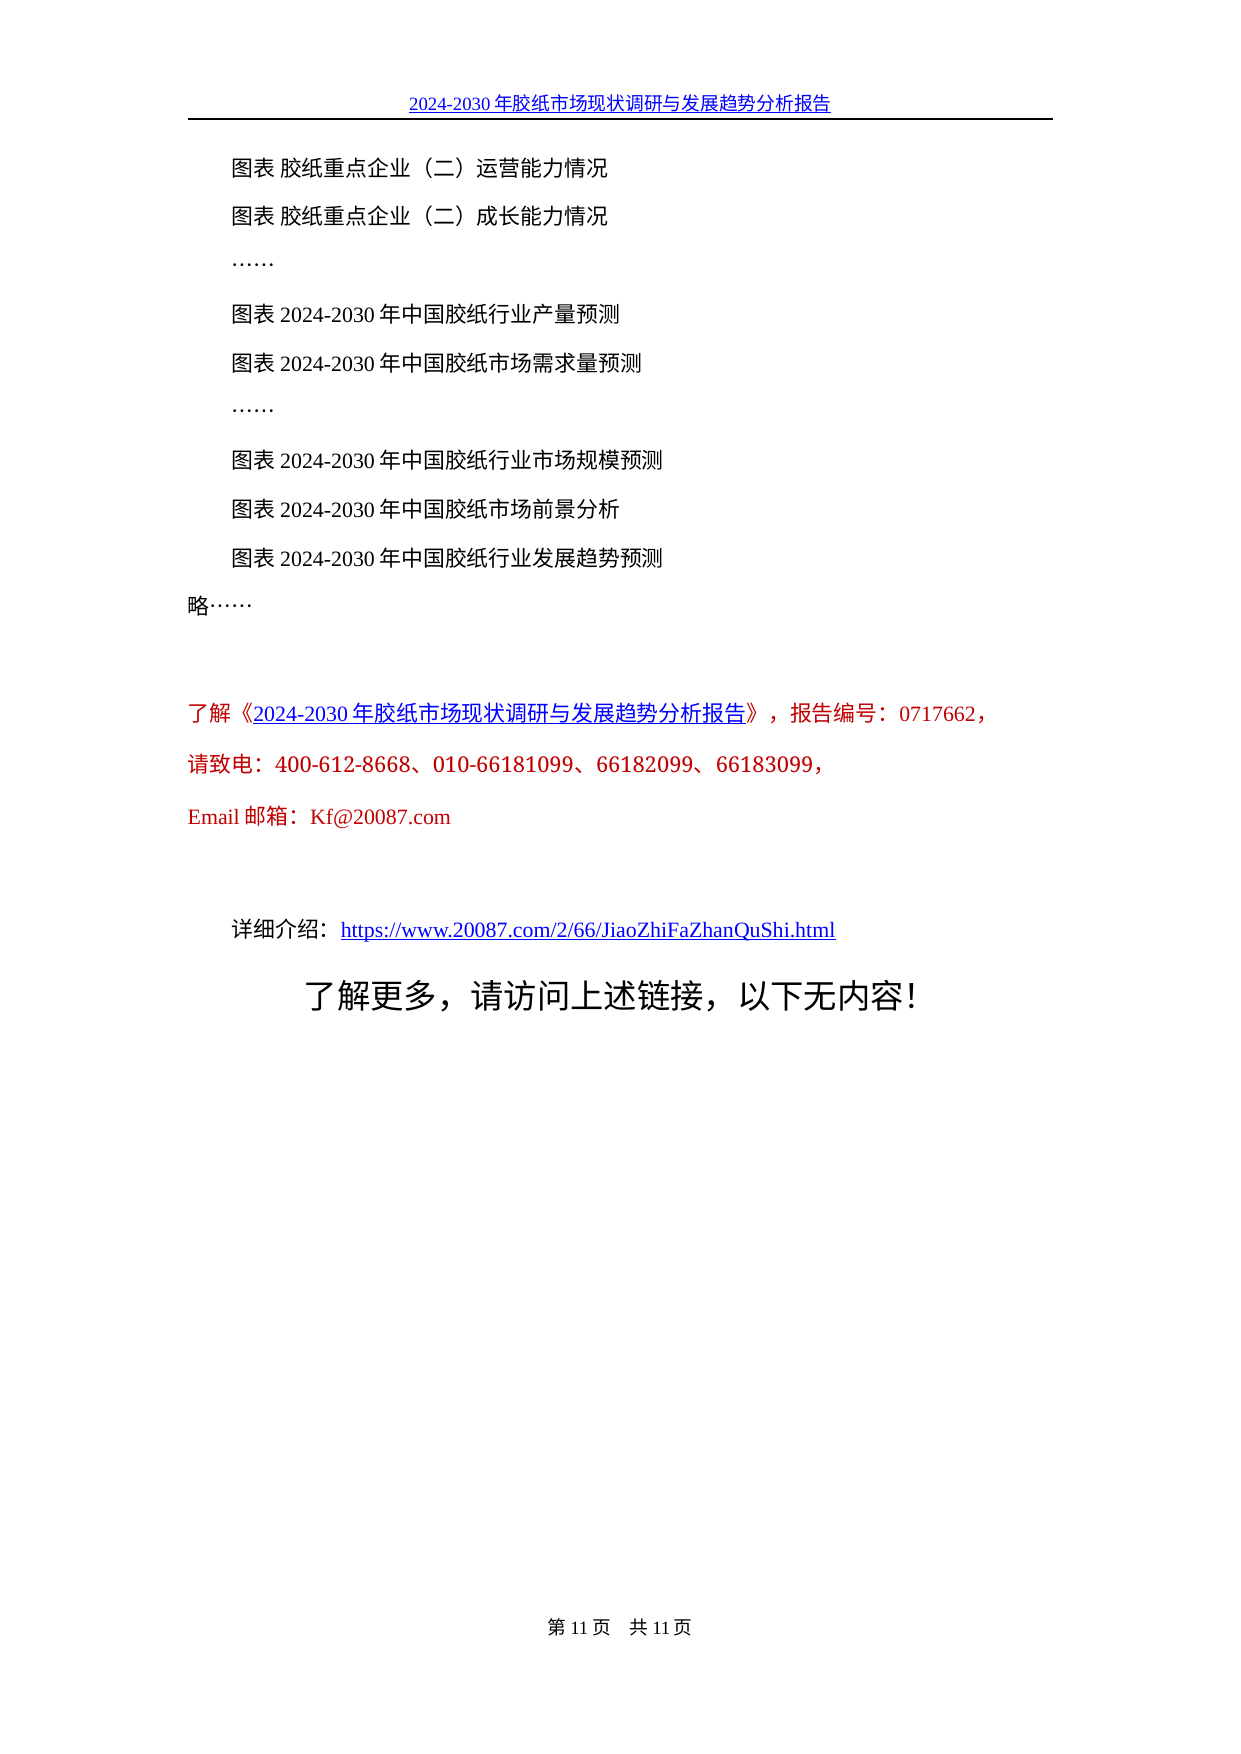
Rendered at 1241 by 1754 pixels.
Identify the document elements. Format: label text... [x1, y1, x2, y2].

text Email邮箱：Kf@20087.com [187, 798, 1053, 831]
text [187, 150, 1053, 621]
text 请致电：400-612-8668、010-66181099、66182099、66183099， [187, 747, 1053, 779]
text 了解《2024-2030年胶纸市场现状调研与发展趋势分析报告》，报告编号：0717662， [187, 695, 1053, 728]
title 了解更多，请访问上述链接，以下无内容！ [187, 961, 1053, 1026]
text 详细介绍：https://www.20087.com/2/66/JiaoZhiFaZhanQuShi.html [187, 911, 1053, 944]
